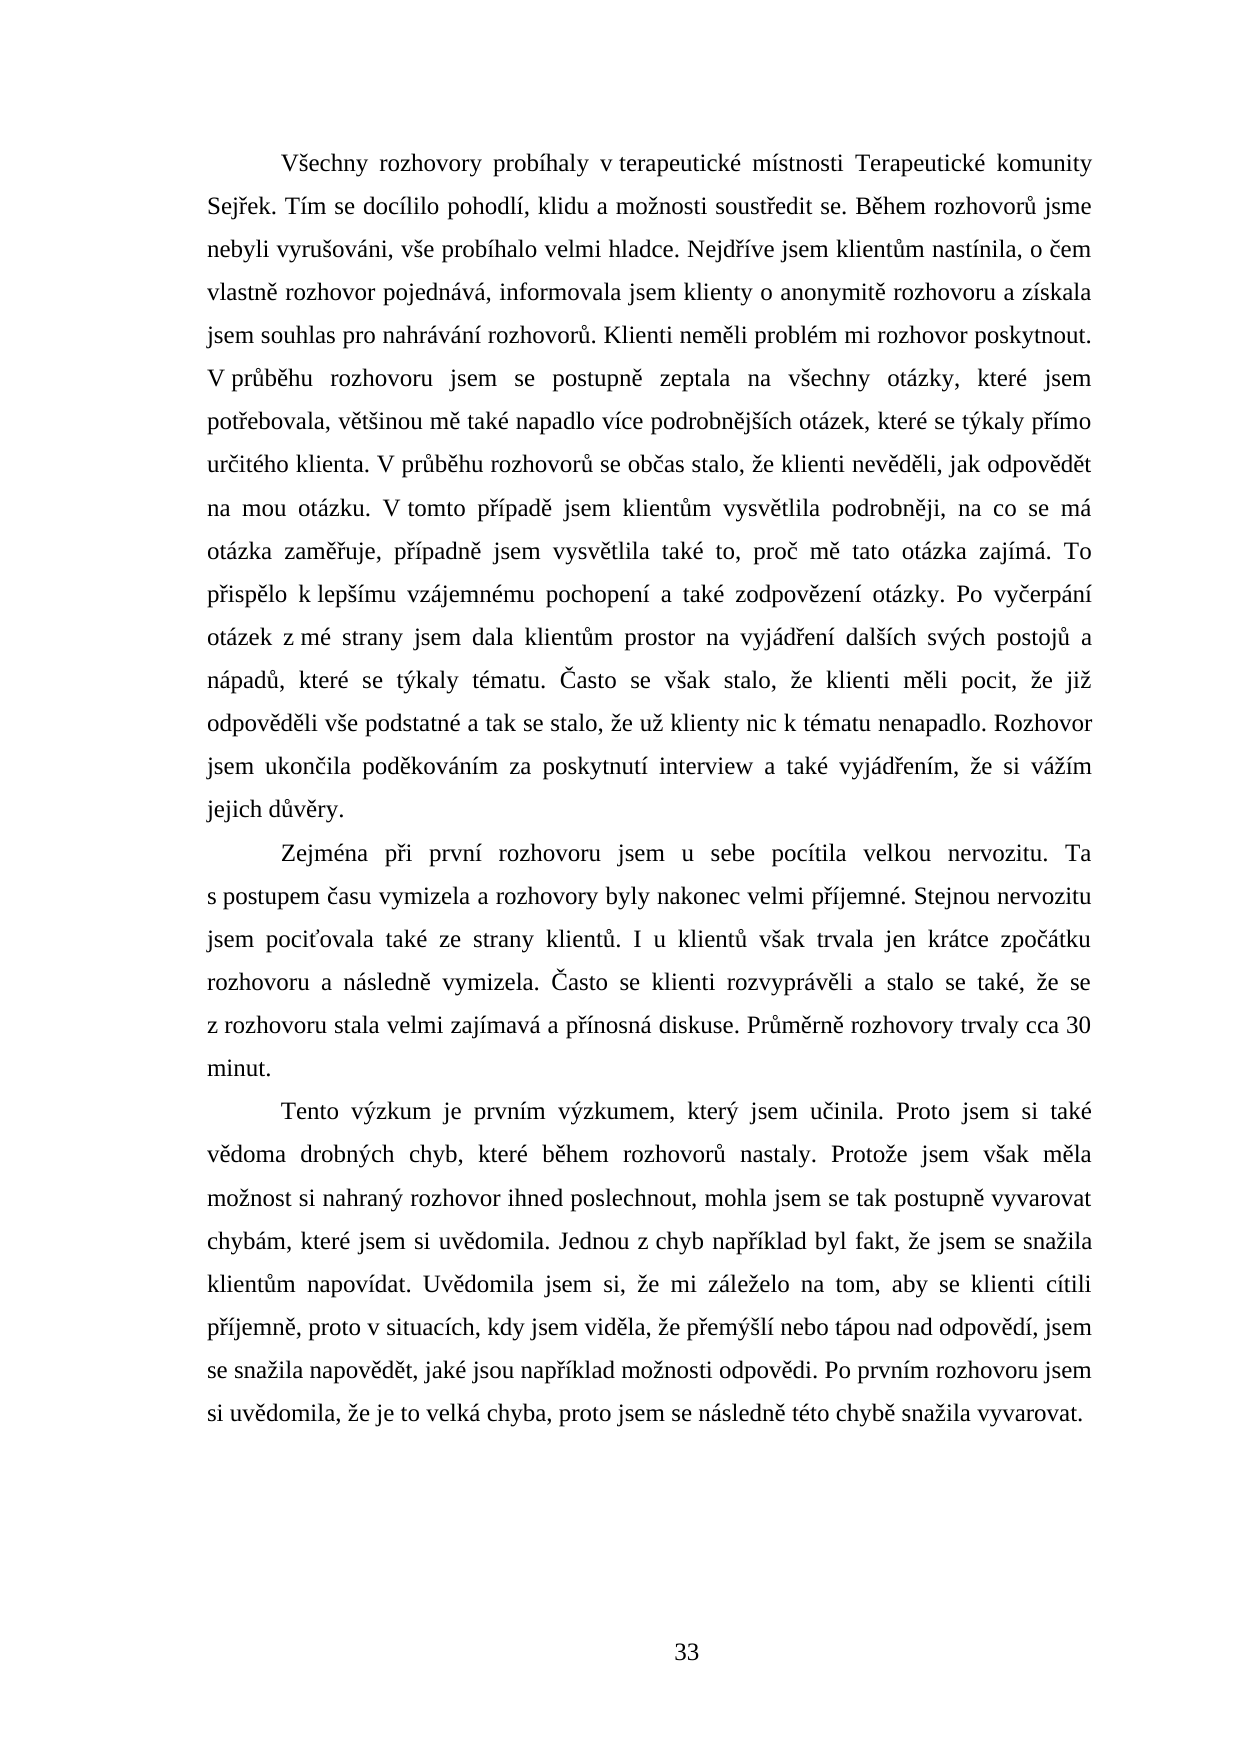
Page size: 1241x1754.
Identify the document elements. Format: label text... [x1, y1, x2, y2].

text Zejména při první rozhovoru jsem u sebe pocítila velkou nervozitu. Ta s postupem času vymizela a rozhovory byly nakonec velmi příjemné. Stejnou nervozitu jsem pociťovala také ze strany klientů. I u klientů však trvala jen krátce zpočátku rozhovoru a následně vymizela. Často se klienti rozvyprávěli a stalo se také, že se z rozhovoru stala velmi zajímavá a přínosná diskuse. Průměrně rozhovory trvaly cca 30 minut. [207, 838, 1092, 1082]
text Tento výzkum je prvním výzkumem, který jsem učinila. Proto jsem si také vědoma drobných chyb, které během rozhovorů nastaly. Protože jsem však měla možnost si nahraný rozhovor ihned poslechnout, mohla jsem se tak postupně vyvarovat chybám, které jsem si uvědomila. Jednou z chyb například byl fakt, že jsem se snažila klientům napovídat. Uvědomila jsem si, že mi záleželo na tom, aby se klienti cítili příjemně, proto v situacích, kdy jsem viděla, že přemýšlí nebo tápou nad odpovědí, jsem se snažila napovědět, jaké jsou například možnosti odpovědi. Po prvním rozhovoru jsem si uvědomila, že je to velká chyba, proto jsem se následně této chybě snažila vyvarovat. [207, 1096, 1092, 1427]
text Všechny rozhovory probíhaly v terapeutické místnosti Terapeutické komunity Sejřek. Tím se docílilo pohodlí, klidu a možnosti soustředit se. Během rozhovorů jsme nebyli vyrušováni, vše probíhalo velmi hladce. Nejdříve jsem klientům nastínila, o čem vlastně rozhovor pojednává, informovala jsem klienty o anonymitě rozhovoru a získala jsem souhlas pro nahrávání rozhovorů. Klienti neměli problém mi rozhovor poskytnout. V průběhu rozhovoru jsem se postupně zeptala na všechny otázky, které jsem potřebovala, většinou mě také napadlo více podrobnějších otázek, které se týkaly přímo určitého klienta. V průběhu rozhovorů se občas stalo, že klienti nevěděli, jak odpovědět na mou otázku. V tomto případě jsem klientům vysvětlila podrobněji, na co se má otázka zaměřuje, případně jsem vysvětlila také to, proč mě tato otázka zajímá. To přispělo k lepšímu vzájemnému pochopení a také zodpovězení otázky. Po vyčerpání otázek z mé strany jsem dala klientům prostor na vyjádření dalších svých postojů a nápadů, které se týkaly tématu. Často se však stalo, že klienti měli pocit, že již odpověděli vše podstatné a tak se stalo, že už klienty nic k tématu nenapadlo. Rozhovor jsem ukončila poděkováním za poskytnutí interview a také vyjádřením, že si vážím jejich důvěry. [207, 148, 1092, 823]
